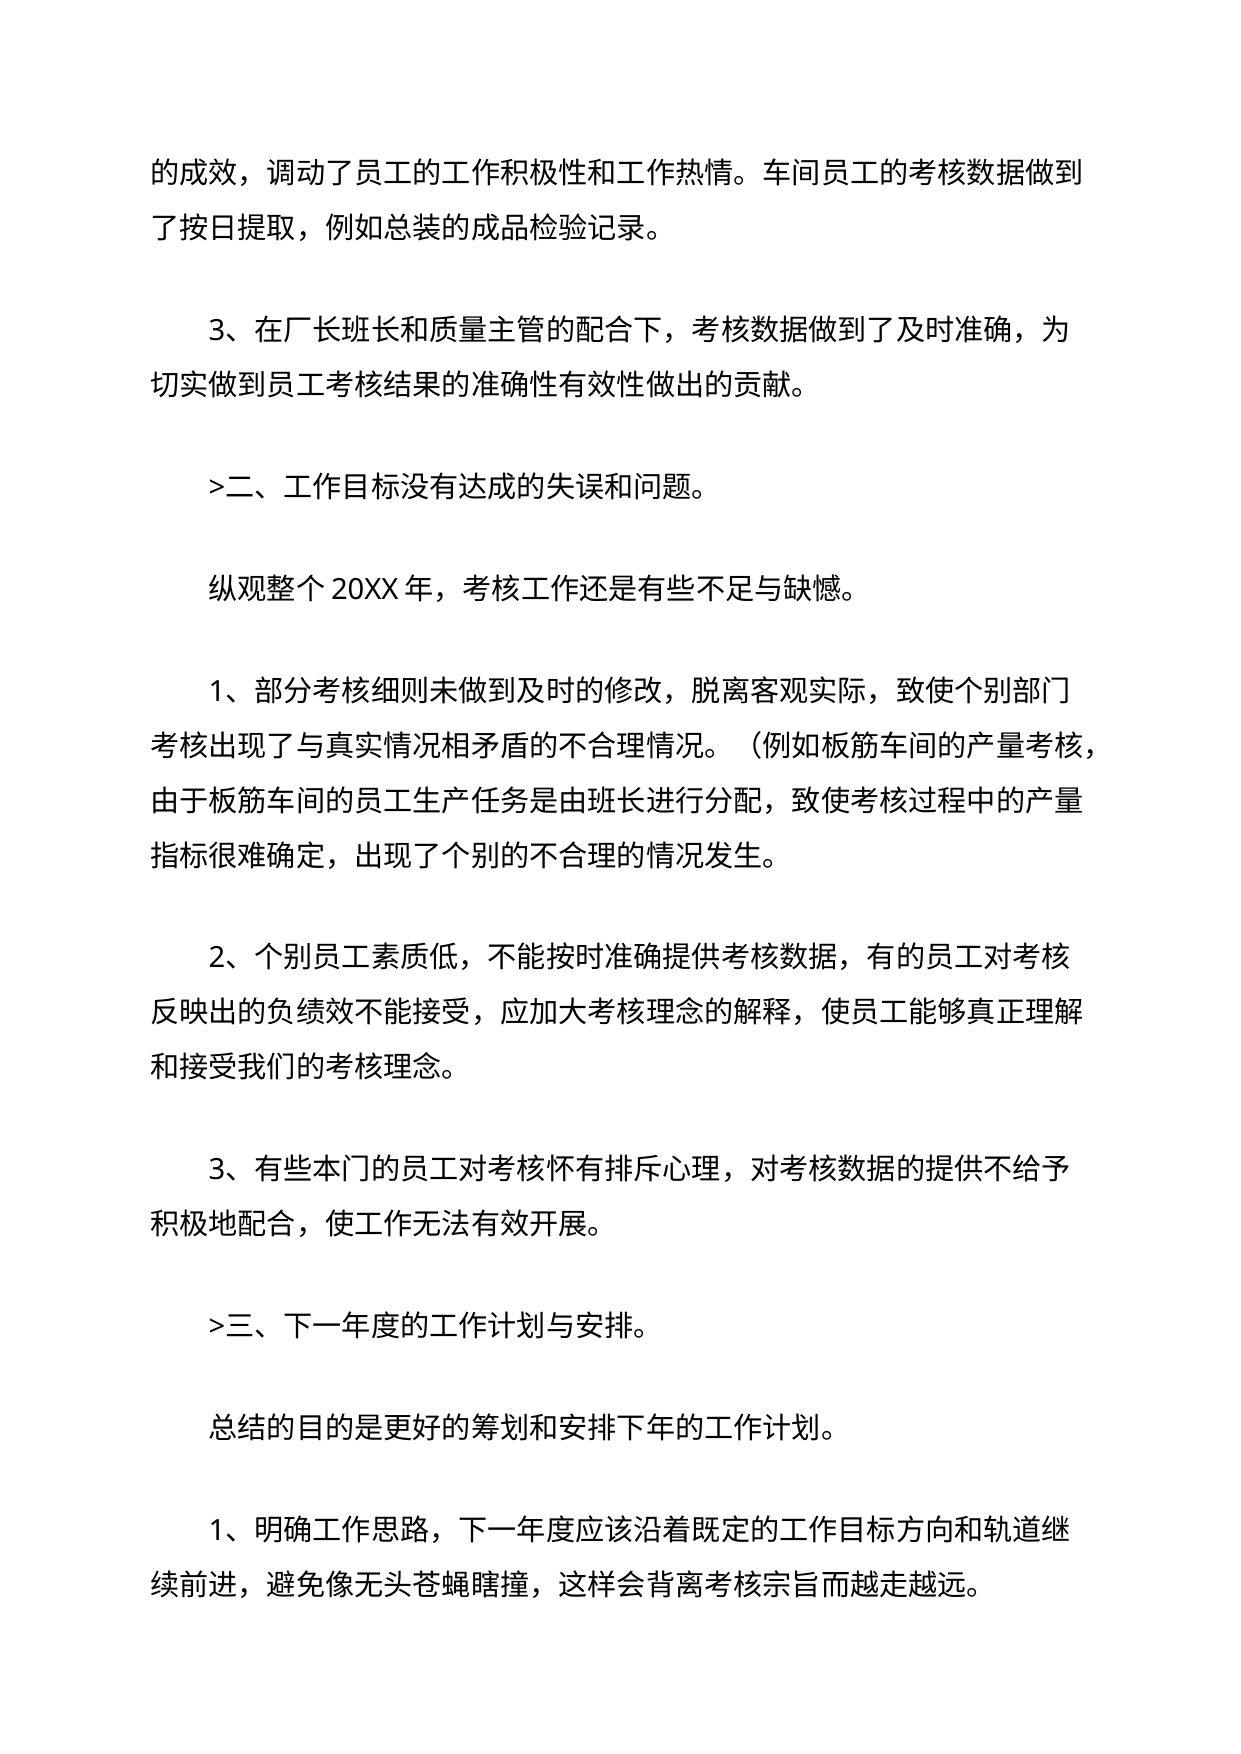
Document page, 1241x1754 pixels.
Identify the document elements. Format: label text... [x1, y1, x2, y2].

text 纵观整个20XX年，考核工作还是有些不足与缺憾。 [150, 565, 1090, 608]
text 总结的目的是更好的筹划和安排下年的工作计划。 [150, 1404, 1090, 1447]
text >二、工作目标没有达成的失误和问题。 [150, 463, 1090, 506]
text 1、明确工作思路，下一年度应该沿着既定的工作目标方向和轨道继续前进，避免像无头苍蝇瞎撞，这样会背离考核宗旨而越走越远。 [150, 1506, 1090, 1603]
text 3、有些本门的员工对考核怀有排斥心理，对考核数据的提供不给予积极地配合，使工作无法有效开展。 [150, 1146, 1090, 1243]
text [150, 150, 1090, 247]
text >三、下一年度的工作计划与安排。 [150, 1302, 1090, 1345]
text 3、在厂长班长和质量主管的配合下，考核数据做到了及时准确，为切实做到员工考核结果的准确性有效性做出的贡献。 [150, 307, 1090, 404]
text 2、个别员工素质低，不能按时准确提供考核数据，有的员工对考核反映出的负绩效不能接受，应加大考核理念的解释，使员工能够真正理解和接受我们的考核理念。 [150, 934, 1090, 1086]
text 1、部分考核细则未做到及时的修改，脱离客观实际，致使个别部门考核出现了与真实情况相矛盾的不合理情况。（例如板筋车间的产量考核，由于板筋车间的员工生产任务是由班长进行分配，致使考核过程中的产量指标很难确定，出现了个别的不合理的情况发生。 [150, 667, 1090, 874]
